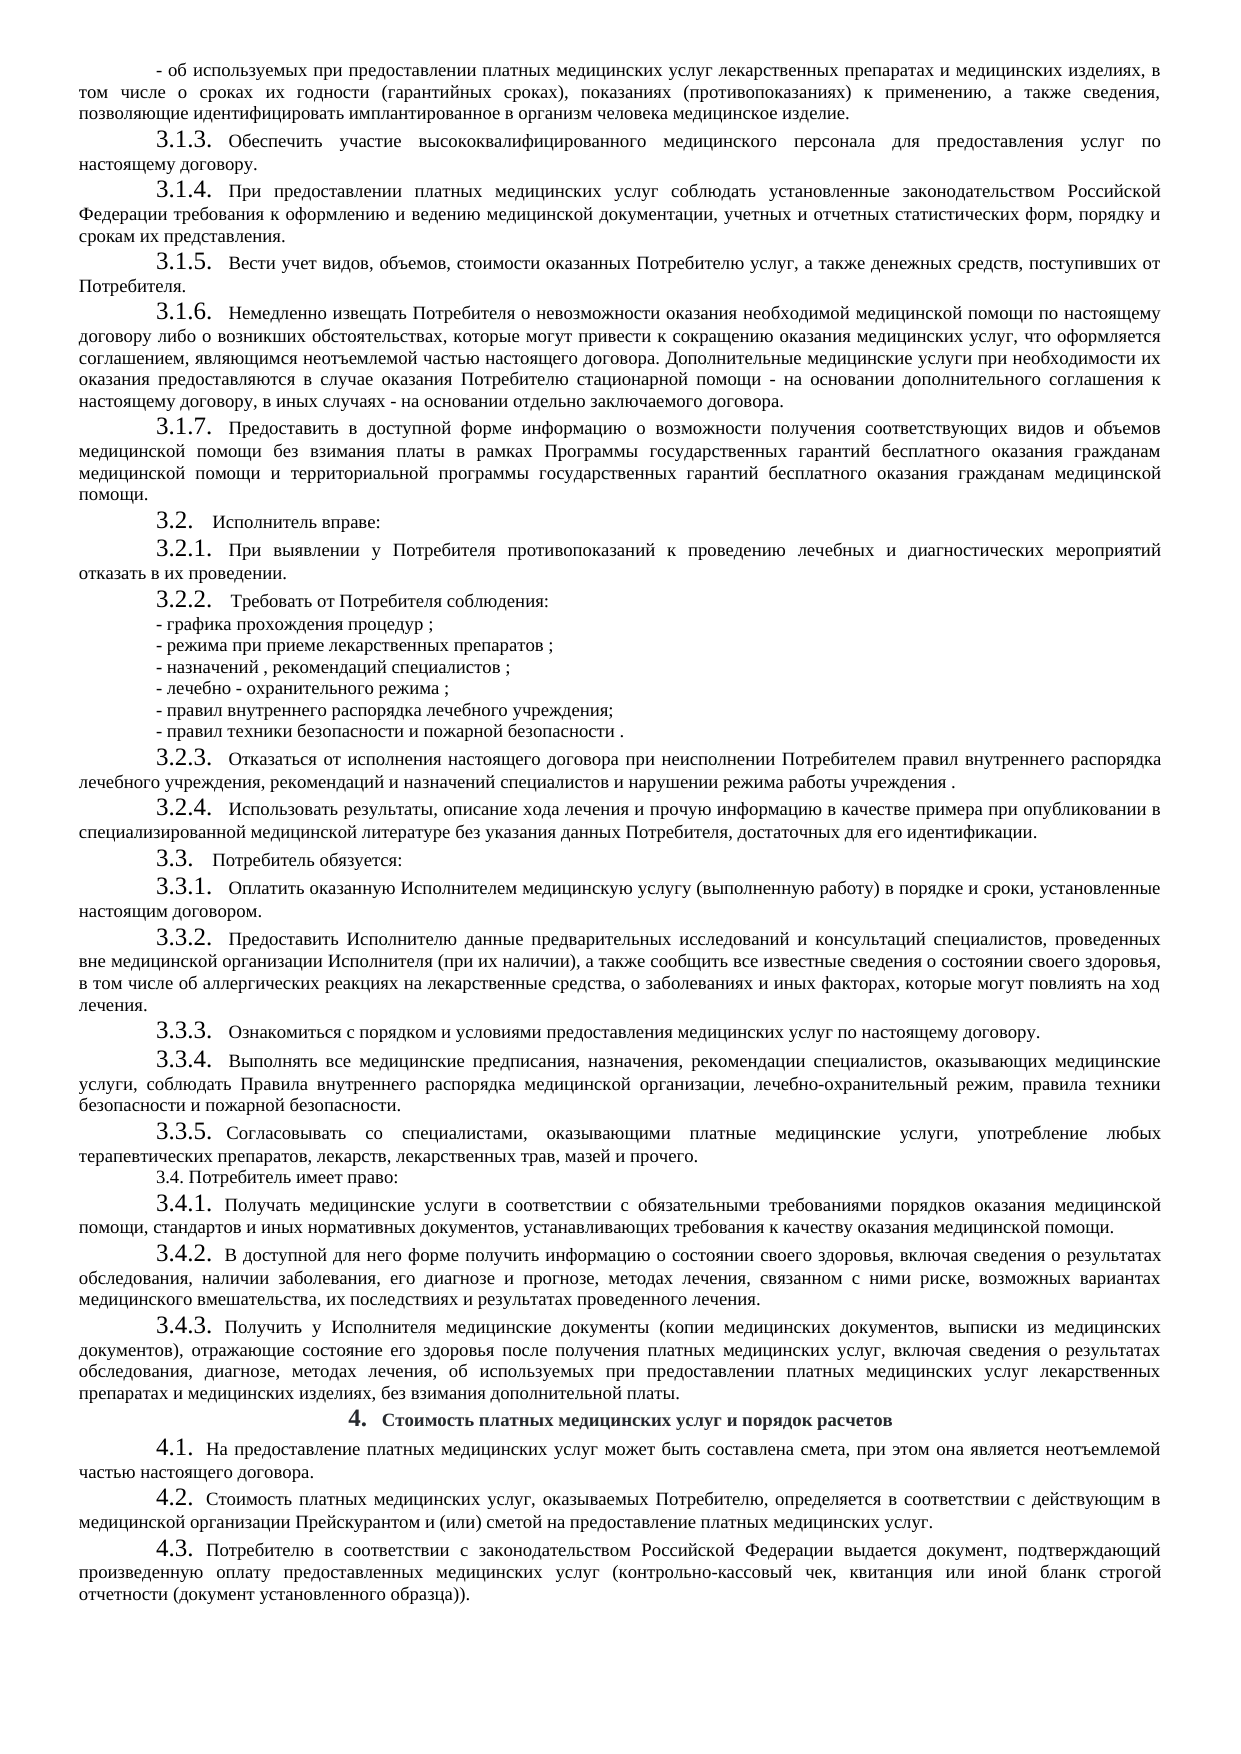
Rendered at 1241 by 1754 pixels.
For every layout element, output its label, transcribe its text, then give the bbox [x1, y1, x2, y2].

list Требовать от Потребителя соблюдения: [79, 584, 1162, 613]
text - правил внутреннего распорядка лечебного учреждения; [79, 699, 1162, 720]
text - об используемых при предоставлении платных медицинских услуг лекарственных препаратах и медицинских изделиях, в том числе о сроках их годности (гарантийных сроках), показаниях (противопоказаниях) к применению, а также сведения, позволяющие идентифицировать имплантированное в организм человека медицинское изделие. [79, 59, 1162, 124]
list Стоимость платных медицинских услуг, оказываемых Потребителю, определяется в соответствии с действующим в медицинской организации Прейскурантом и (или) сметой на предоставление платных медицинских услуг. [79, 1482, 1162, 1533]
list При предоставлении платных медицинских услуг соблюдать установленные законодательством Российской Федерации требования к оформлению и ведению медицинской документации, учетных и отчетных статистических форм, порядку и срокам их представления. [79, 174, 1162, 246]
text - лечебно - охранительного режима ; [79, 677, 1162, 699]
list Исполнитель вправе: [79, 505, 1162, 533]
list Ознакомиться с порядком и условиями предоставления медицинских услуг по настоящему договору. [79, 1015, 1162, 1044]
list Потребитель обязуется: [79, 843, 1162, 871]
list Оплатить оказанную Исполнителем медицинскую услугу (выполненную работу) в порядке и сроки, установленные настоящим договором. [79, 871, 1162, 922]
text 3.4. Потребитель имеет право: [79, 1166, 1162, 1188]
list Согласовывать со специалистами, оказывающими платные медицинские услуги, употребление любых терапевтических препаратов, лекарств, лекарственных трав, мазей и прочего. [79, 1116, 1162, 1166]
text - режима при приеме лекарственных препаратов ; [79, 634, 1162, 656]
list Получать медицинские услуги в соответствии с обязательными требованиями порядков оказания медицинской помощи, стандартов и иных нормативных документов, устанавливающих требования к качеству оказания медицинской помощи. [79, 1188, 1162, 1238]
text - назначений , рекомендаций специалистов ; [79, 656, 1162, 677]
list На предоставление платных медицинских услуг может быть составлена смета, при этом она является неотъемлемой частью настоящего договора. [79, 1432, 1162, 1482]
list Предоставить Исполнителю данные предварительных исследований и консультаций специалистов, проведенных вне медицинской организации Исполнителя (при их наличии), а также сообщить все известные сведения о состоянии своего здоровья, в том числе об аллергических реакциях на лекарственные средства, о заболеваниях и иных факторах, которые могут повлиять на ход лечения. [79, 922, 1162, 1015]
list Отказаться от исполнения настоящего договора при неисполнении Потребителем правил внутреннего распорядка лечебного учреждения, рекомендаций и назначений специалистов и нарушении режима работы учреждения . [79, 742, 1162, 792]
text - правил техники безопасности и пожарной безопасности . [79, 720, 1162, 742]
list Предоставить в доступной форме информацию о возможности получения соответствующих видов и объемов медицинской помощи без взимания платы в рамках Программы государственных гарантий бесплатного оказания гражданам медицинской помощи и территориальной программы государственных гарантий бесплатного оказания гражданам медицинской помощи. [79, 411, 1162, 505]
list Стоимость платных медицинских услуг и порядок расчетов [79, 1403, 1162, 1432]
list Немедленно извещать Потребителя о невозможности оказания необходимой медицинской помощи по настоящему договору либо о возникших обстоятельствах, которые могут привести к сокращению оказания медицинских услуг, что оформляется соглашением, являющимся неотъемлемой частью настоящего договора. Дополнительные медицинские услуги при необходимости их оказания предоставляются в случае оказания Потребителю стационарной помощи - на основании дополнительного соглашения к настоящему договору, в иных случаях - на основании отдельно заключаемого договора. [79, 296, 1162, 411]
list Обеспечить участие высококвалифицированного медицинского персонала для предоставления услуг по настоящему договору. [79, 124, 1162, 174]
list Вести учет видов, объемов, стоимости оказанных Потребителю услуг, а также денежных средств, поступивших от Потребителя. [79, 246, 1162, 296]
list Получить у Исполнителя медицинские документы (копии медицинских документов, выписки из медицинских документов), отражающие состояние его здоровья после получения платных медицинских услуг, включая сведения о результатах обследования, диагнозе, методах лечения, об используемых при предоставлении платных медицинских услуг лекарственных препаратах и медицинских изделиях, без взимания дополнительной платы. [79, 1310, 1162, 1403]
list Потребителю в соответствии с законодательством Российской Федерации выдается документ, подтверждающий произведенную оплату предоставленных медицинских услуг (контрольно-кассовый чек, квитанция или иной бланк строгой отчетности (документ установленного образца)). [79, 1533, 1162, 1604]
list Выполнять все медицинские предписания, назначения, рекомендации специалистов, оказывающих медицинские услуги, соблюдать Правила внутреннего распорядка медицинской организации, лечебно-охранительный режим, правила техники безопасности и пожарной безопасности. [79, 1044, 1162, 1116]
list Использовать результаты, описание хода лечения и прочую информацию в качестве примера при опубликовании в специализированной медицинской литературе без указания данных Потребителя, достаточных для его идентификации. [79, 792, 1162, 843]
list При выявлении у Потребителя противопоказаний к проведению лечебных и диагностических мероприятий отказать в их проведении. [79, 533, 1162, 584]
list В доступной для него форме получить информацию о состоянии своего здоровья, включая сведения о результатах обследования, наличии заболевания, его диагнозе и прогнозе, методах лечения, связанном с ними риске, возможных вариантах медицинского вмешательства, их последствиях и результатах проведенного лечения. [79, 1238, 1162, 1310]
text - графика прохождения процедур ; [79, 613, 1162, 634]
